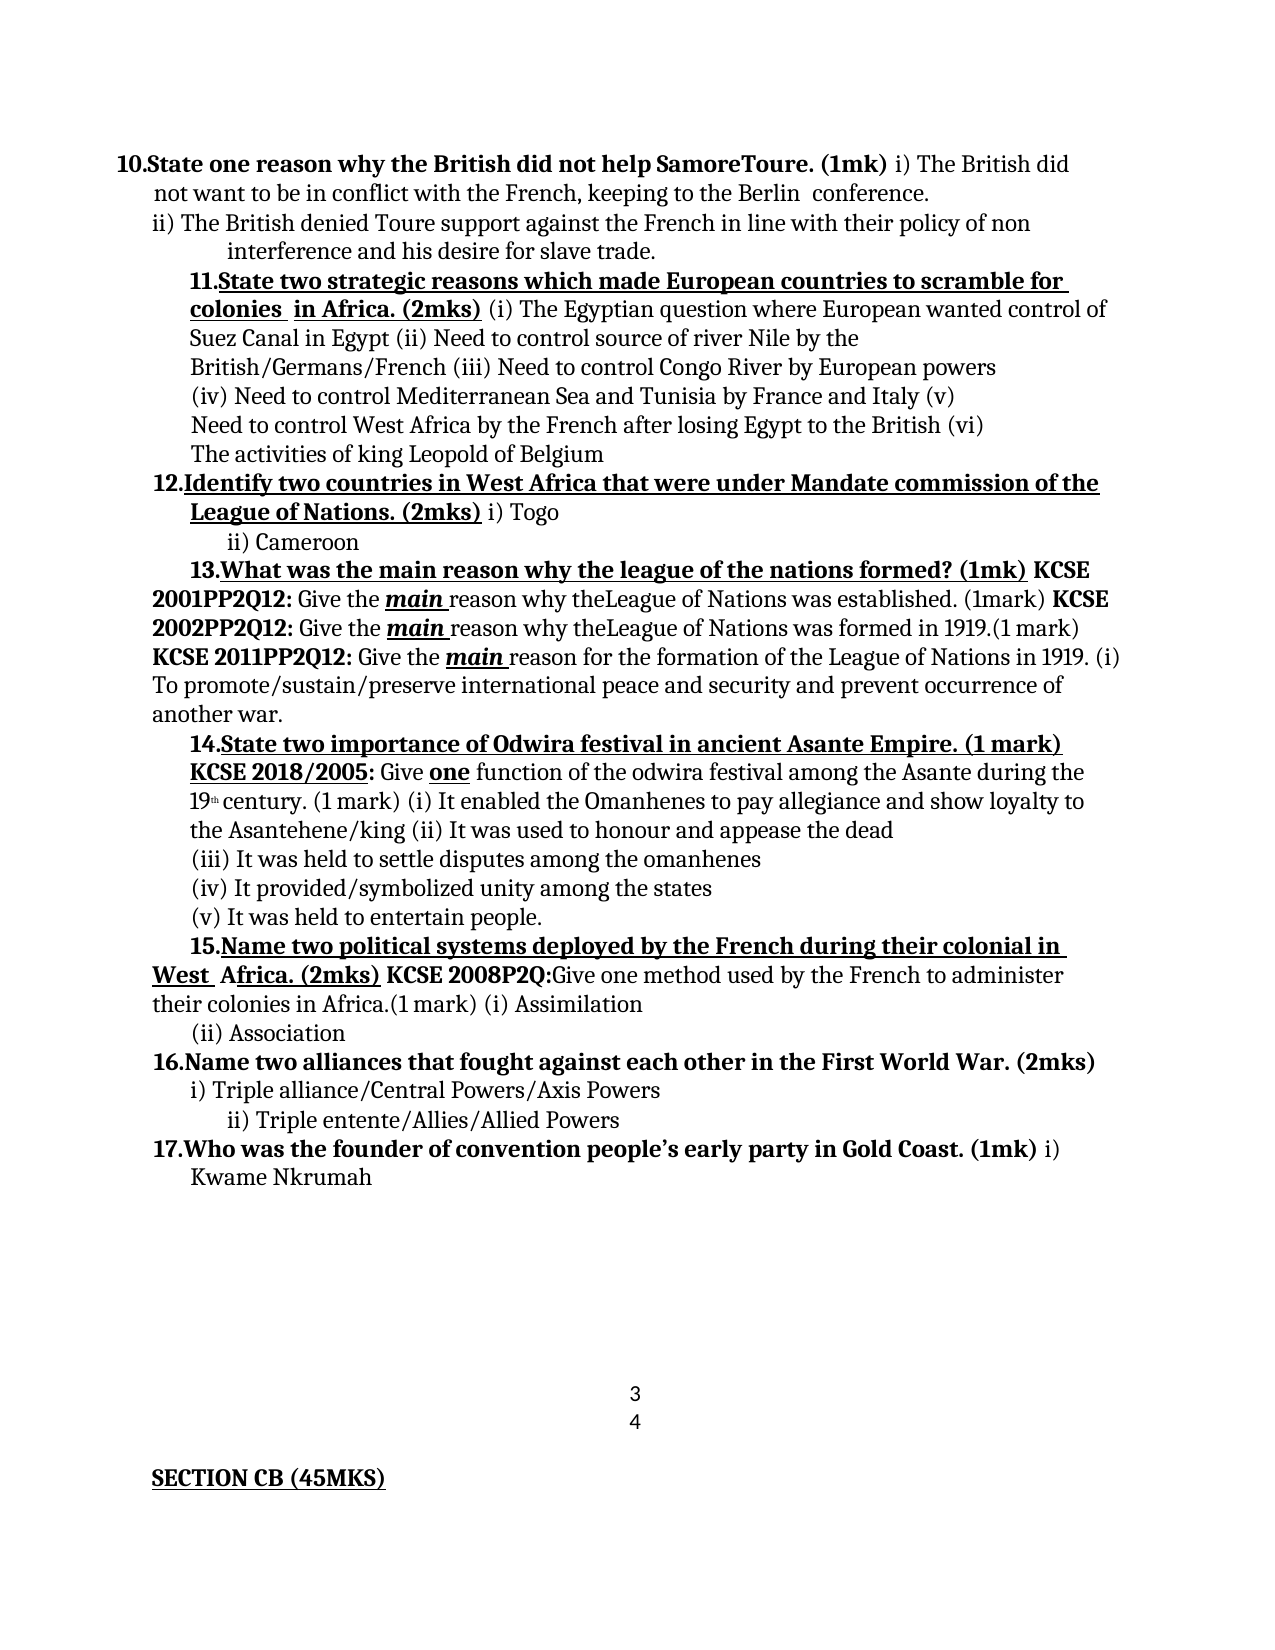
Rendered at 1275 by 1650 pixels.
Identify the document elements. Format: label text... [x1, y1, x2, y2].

text (iv) It provided/symbolized unity among the states [191, 874, 1125, 903]
text (v) It was held to entertain people. [191, 903, 1125, 932]
text ii) Cameroon [227, 528, 1125, 556]
text (iii) It was held to settle disputes among the omanhenes [191, 845, 1125, 874]
text 16.Name two alliances that fought against each other in the First World War. (2mks) i) Triple alliance/Central Powers/Axis Powers [154, 1048, 1114, 1105]
text 13.What was the main reason why the league of the nations formed? (1mk) KCSE 2001PP2Q12: Give the main reason why theLeague of Nations was established. (1mark) KCSE 2002PP2Q12: Give the main reason why theLeague of Nations was formed in 1919.(1 mark) KCSE 2011PP2Q12: Give the main reason for the formation of the League of Nations in 1919. (i) To promote/sustain/preserve international peace and security and prevent occurrence of another war. [152, 556, 1124, 729]
text 15.Name two political systems deployed by the French during their colonial in West Africa. (2mks) KCSE 2008P2Q:Give one method used by the French to administer their colonies in Africa.(1 mark) (i) Assimilation [152, 932, 1118, 1018]
text 11.State two strategic reasons which made European countries to scramble for colonies in Africa. (2mks) (i) The Egyptian question where European wanted control of Suez Canal in Egypt (ii) Need to control source of river Nile by the British/Germans/French (iii) Need to control Congo River by European powers [190, 267, 1115, 382]
text SECTION CB (45MKS) [152, 1464, 1125, 1493]
text 4 [150, 1407, 1125, 1435]
text 14.State two importance of Odwira festival in ancient Asante Empire. (1 mark) KCSE 2018/2005: Give one function of the odwira festival among the Asante during the 19th century. (1 mark) (i) It enabled the Omanhenes to pay allegiance and show loyalty to the Asantehene/king (ii) It was used to honour and appease the dead [189, 729, 1119, 844]
text ii) The British denied Toure support against the French in line with their policy of non interference and his desire for slave trade. [152, 208, 1118, 266]
text 10.State one reason why the British did not help SamoreToure. (1mk) i) The British did not want to be in conflict with the French, keeping to the Berlin conference. [117, 150, 1103, 207]
text 12.Identify two countries in West Africa that were under Mandate commission of the League of Nations. (2mks) i) Togo [154, 469, 1115, 527]
text ii) Triple entente/Allies/Allied Powers [227, 1106, 1125, 1134]
text (iv) Need to control Mediterranean Sea and Tunisia by France and Italy (v) Need to control West Africa by the French after losing Egypt to the British (vi) The activities of king Leopold of Belgium [191, 382, 991, 468]
text 3 [150, 1379, 1125, 1407]
text 17.Who was the founder of convention people’s early party in Gold Coast. (1mk) i) Kwame Nkrumah [154, 1134, 1103, 1192]
text (ii) Association [191, 1019, 1125, 1048]
